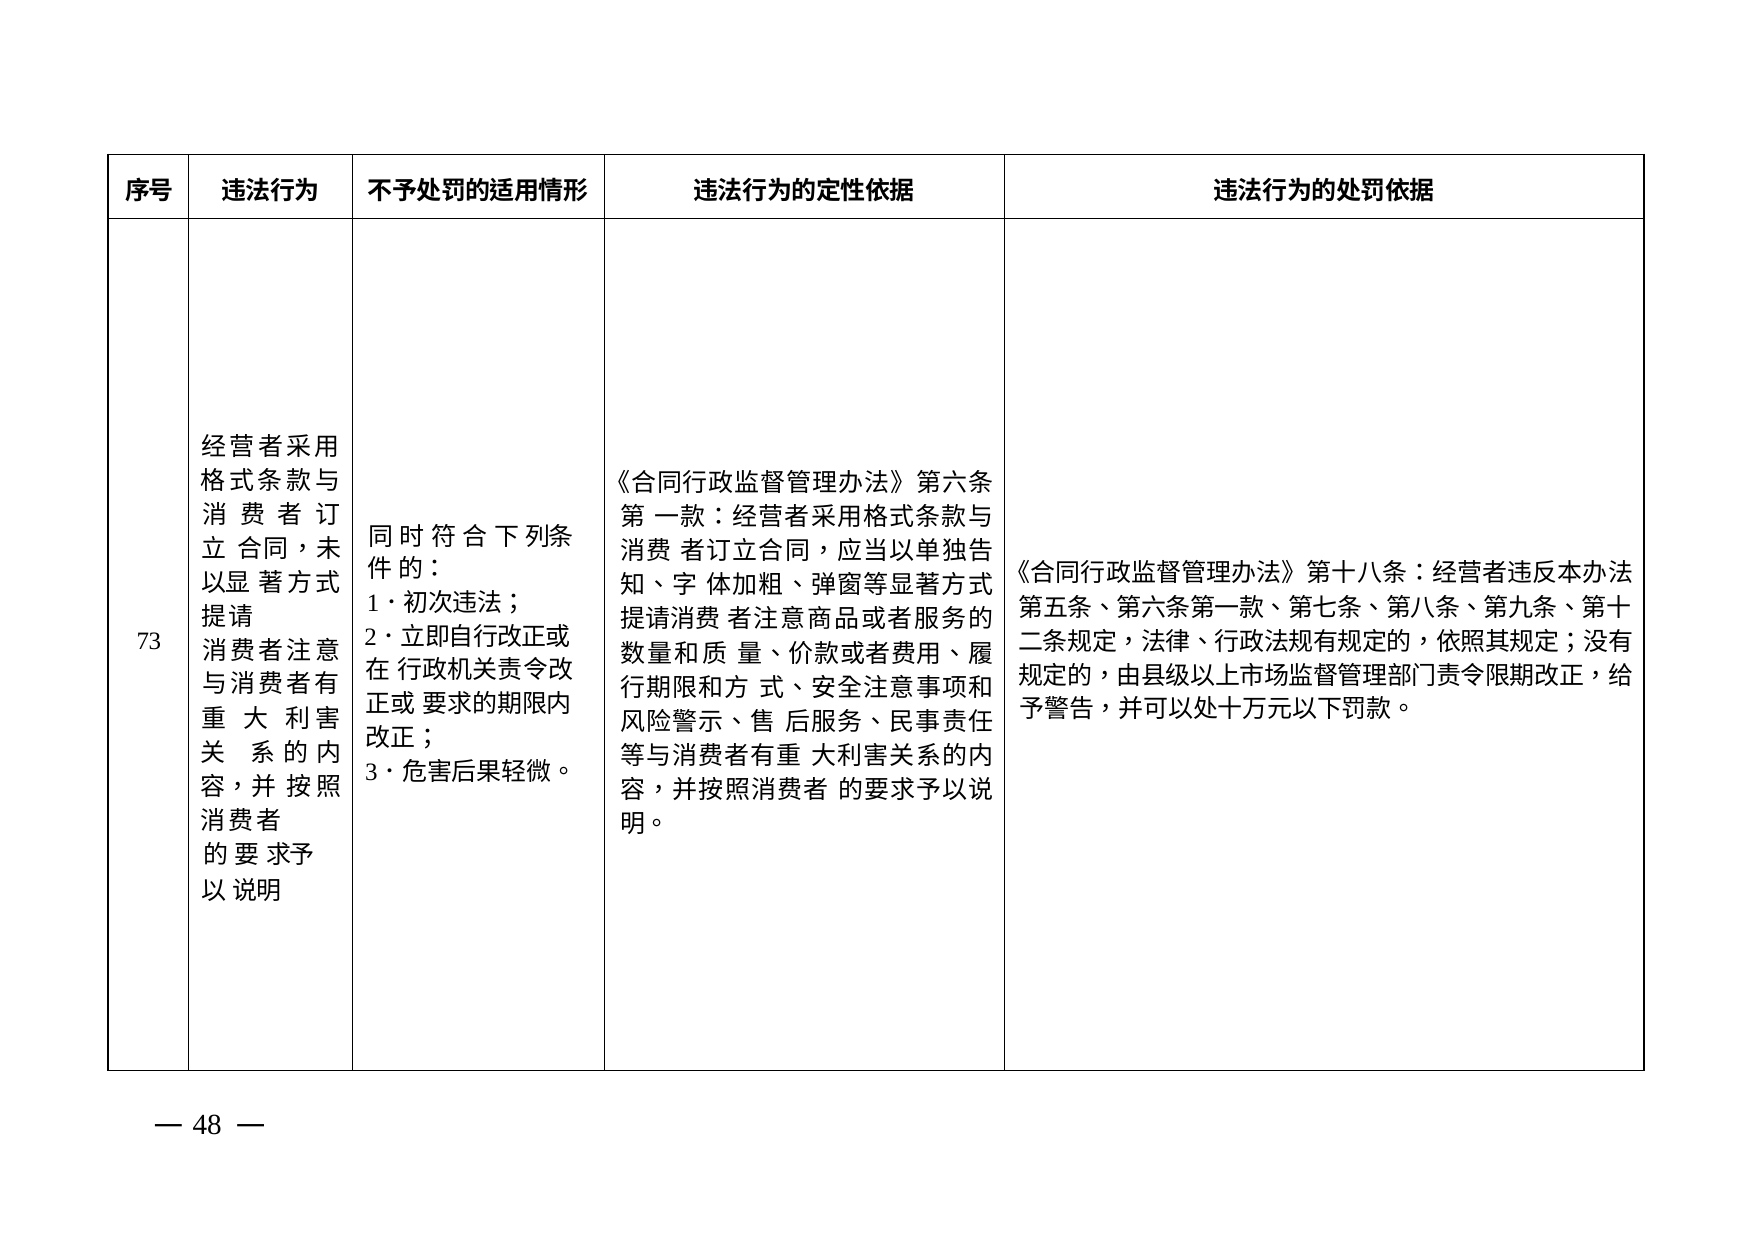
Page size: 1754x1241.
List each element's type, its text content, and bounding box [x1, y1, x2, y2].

table_header 违法行为的定性依据 [605, 155, 1004, 218]
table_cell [1005, 219, 1643, 1070]
table_header 违法行为 [189, 155, 352, 218]
table_header 不予处罚的适用情形 [353, 155, 604, 218]
table_cell 经营者采用 格式条款与 消 费 者 订立 合同，未以显 著方式提请 消费者注意 与消费者有 重 大 利害 关 系的内容，并 按照消费者 的 要 求予 以 说明 [189, 219, 352, 1070]
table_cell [353, 219, 604, 1070]
table_cell 《合同行政监督管理办法》第六条第 一款：经营者采用格式条款与消费 者订立合同，应当以单独告知、字 体加粗、弹窗等显著方式提请消费 者注意商品或者服务的数量和质 量、价款或者费用、履行期限和方 式、安全注意事项和风险警示、售 后服务、民事责任等与消费者有重 大利害关系的内容，并按照消费者 的要求予以说明。 [605, 219, 1004, 1070]
table_header 序号 [109, 155, 188, 218]
table_cell 73 [109, 219, 188, 1070]
table_header 违法行为的处罚依据 [1005, 155, 1643, 218]
